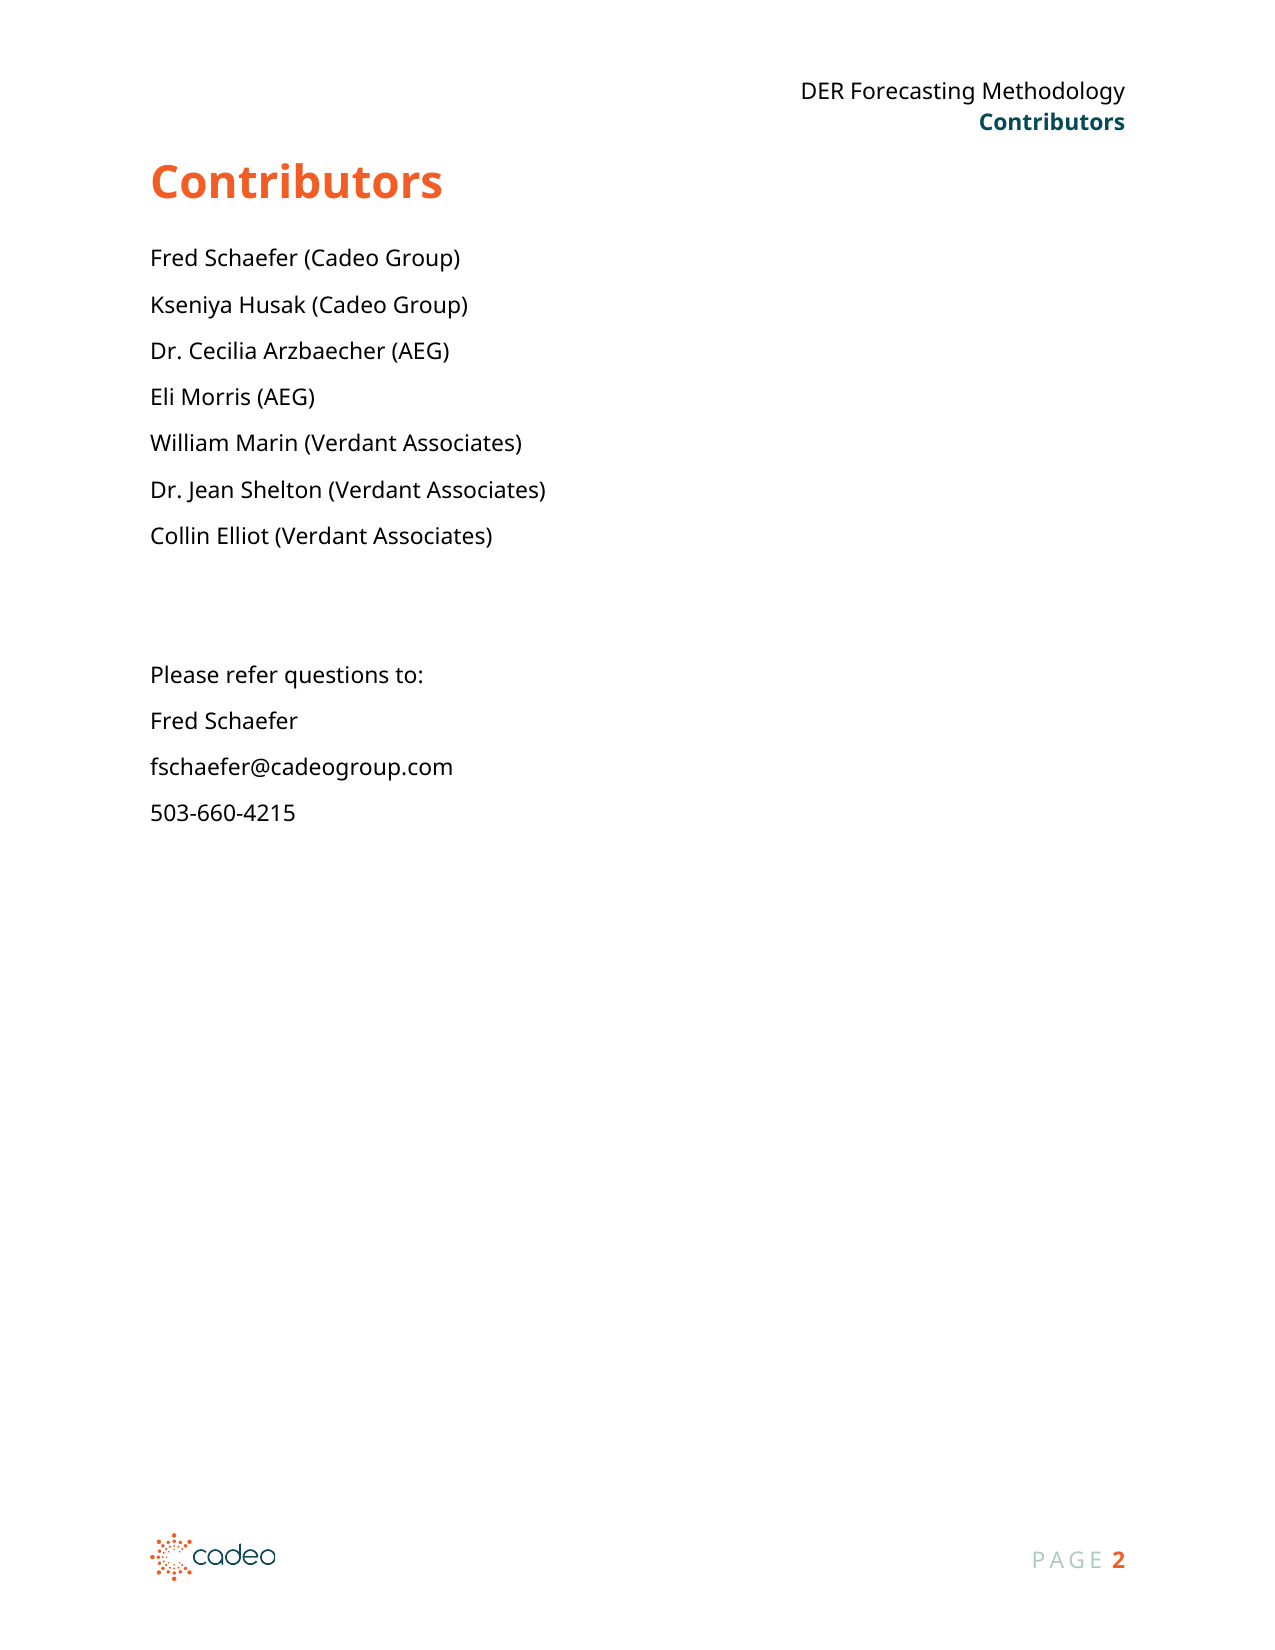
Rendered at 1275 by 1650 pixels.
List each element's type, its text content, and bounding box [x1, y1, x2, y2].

text Kseniya Husak (Cadeo Group) [150, 288, 1125, 320]
text Collin Elliot (Verdant Associates) [150, 520, 1125, 551]
picture [150, 1533, 276, 1581]
text Fred Schaefer (Cadeo Group) [150, 242, 1125, 273]
text Eli Morris (AEG) [150, 381, 1125, 412]
text 503-660-4215 [150, 797, 1125, 828]
text Fred Schaefer [150, 705, 1125, 736]
text Dr. Cecilia Arzbaecher (AEG) [150, 335, 1125, 366]
text Dr. Jean Shelton (Verdant Associates) [150, 473, 1125, 505]
text William Marin (Verdant Associates) [150, 427, 1125, 458]
text Please refer questions to: [150, 658, 1125, 690]
text fschaefer@cadeogroup.com [150, 751, 1125, 782]
subtitle Contributors [150, 150, 1125, 212]
